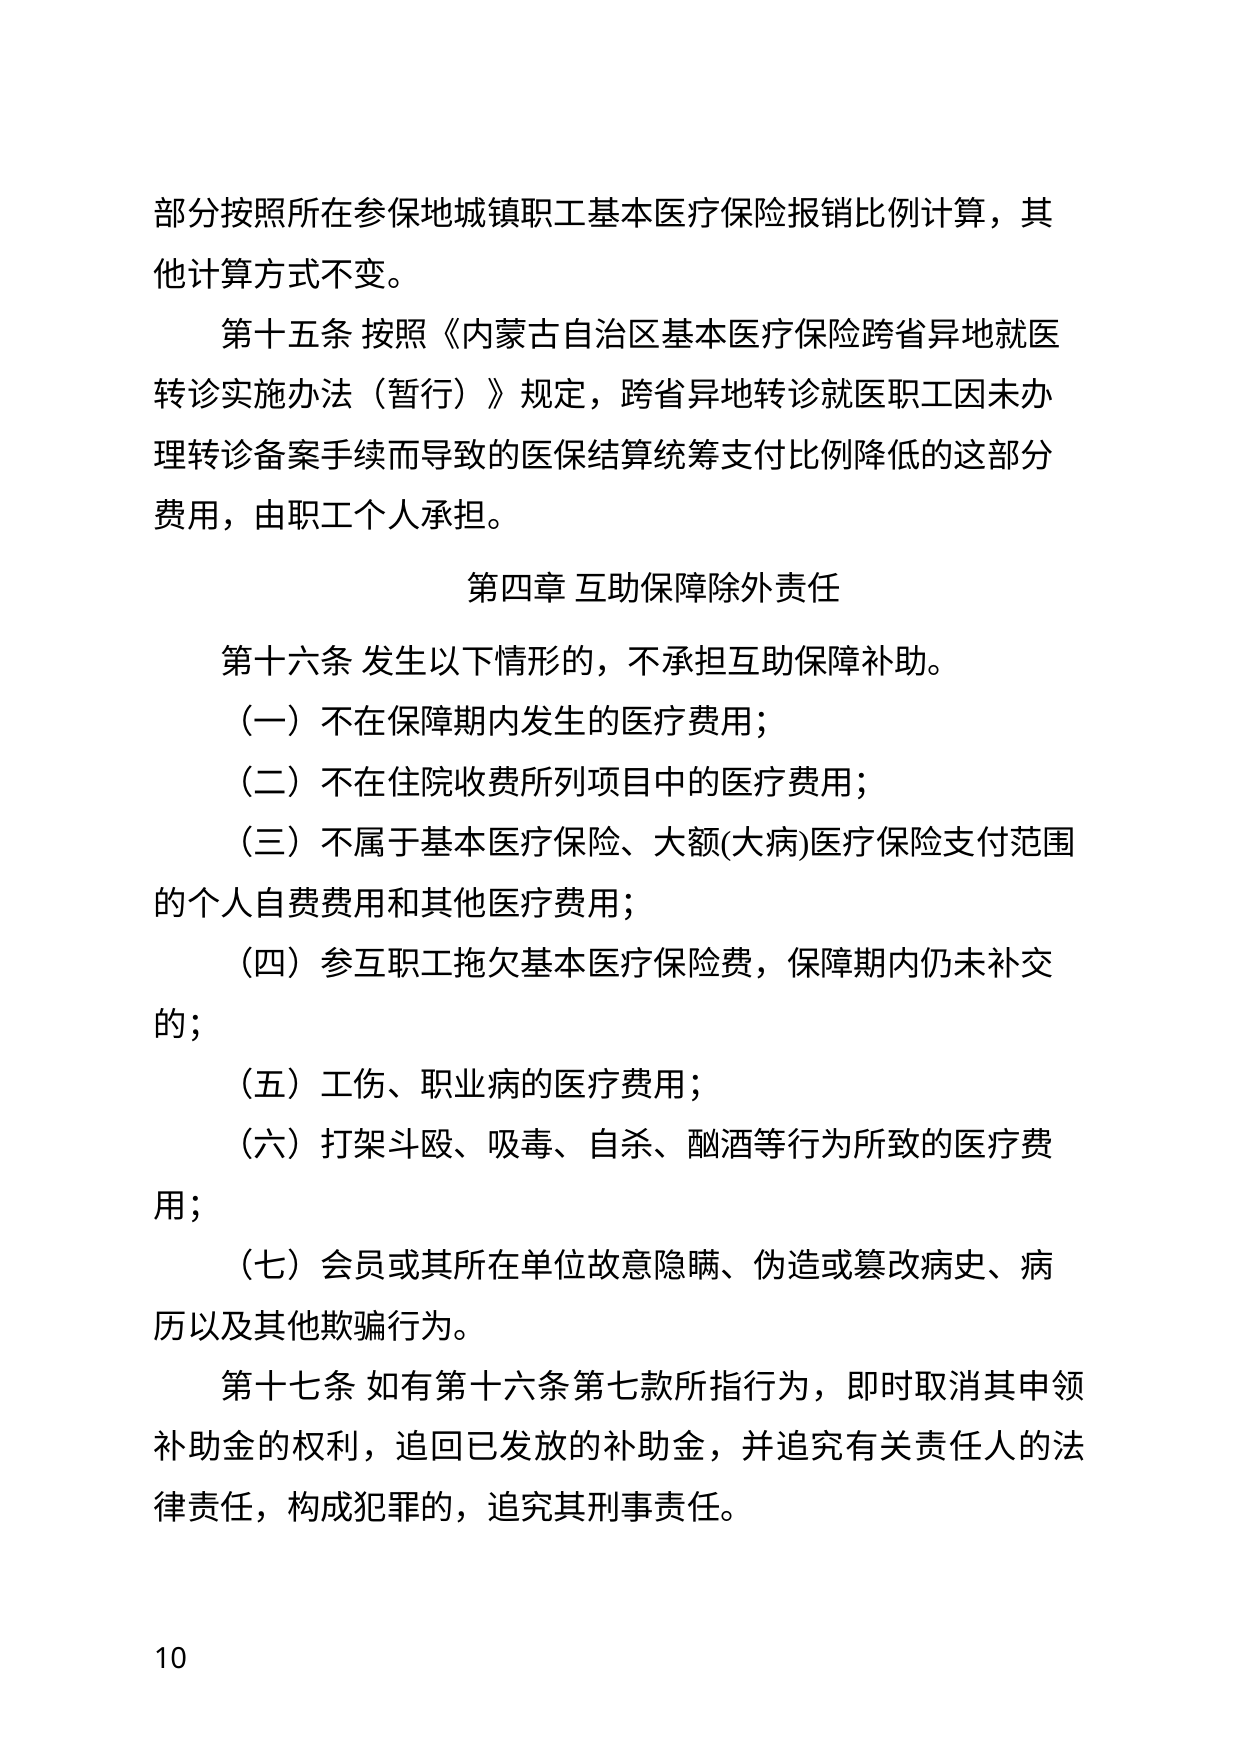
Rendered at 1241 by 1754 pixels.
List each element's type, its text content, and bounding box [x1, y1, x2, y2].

text 第十七条 如有第十六条第七款所指行为，即时取消其申领补助金的权利，追回已发放的补助金，并追究有关责任人的法律责任，构成犯罪的，追究其刑事责任。 [153, 1350, 1087, 1531]
text （二）不在住院收费所列项目中的医疗费用； [153, 746, 1087, 806]
text 第四章 互助保障除外责任 [153, 552, 1087, 613]
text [153, 177, 1087, 298]
text （六）打架斗殴、吸毒、自杀、酗酒等行为所致的医疗费用； [153, 1108, 1087, 1229]
text （四）参互职工拖欠基本医疗保险费，保障期内仍未补交的； [153, 927, 1087, 1048]
text 第十六条 发生以下情形的，不承担互助保障补助。 [153, 625, 1087, 686]
text （七）会员或其所在单位故意隐瞒、伪造或篡改病史、病历以及其他欺骗行为。 [153, 1229, 1087, 1350]
text （一）不在保障期内发生的医疗费用； [153, 686, 1087, 746]
text （三）不属于基本医疗保险、大额(大病)医疗保险支付范围的个人自费费用和其他医疗费用； [153, 806, 1087, 927]
text （五）工伤、职业病的医疗费用； [153, 1048, 1087, 1108]
text 第十五条 按照《内蒙古自治区基本医疗保险跨省异地就医转诊实施办法（暂行）》规定，跨省异地转诊就医职工因未办理转诊备案手续而导致的医保结算统筹支付比例降低的这部分费用，由职工个人承担。 [153, 298, 1087, 540]
